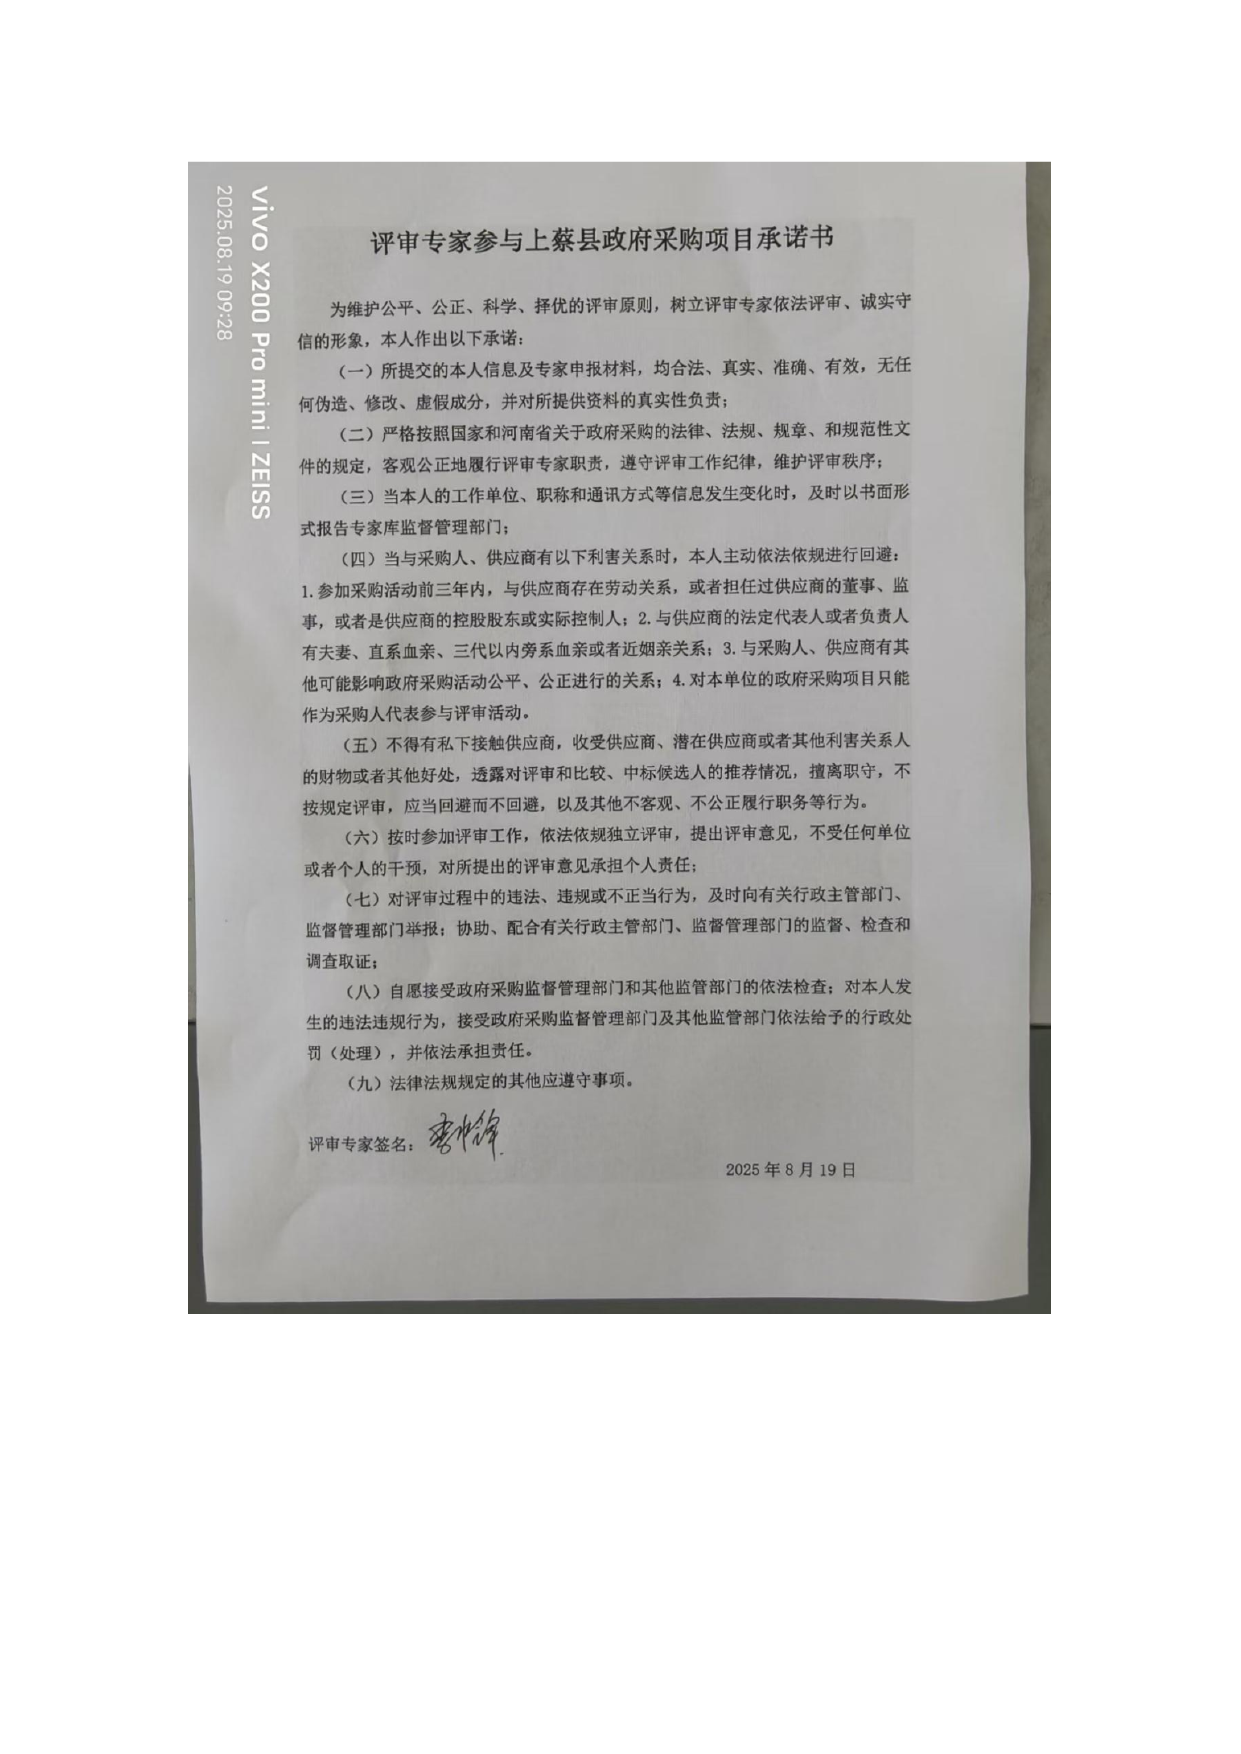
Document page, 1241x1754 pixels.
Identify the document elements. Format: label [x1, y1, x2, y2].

picture [188, 163, 1051, 1313]
